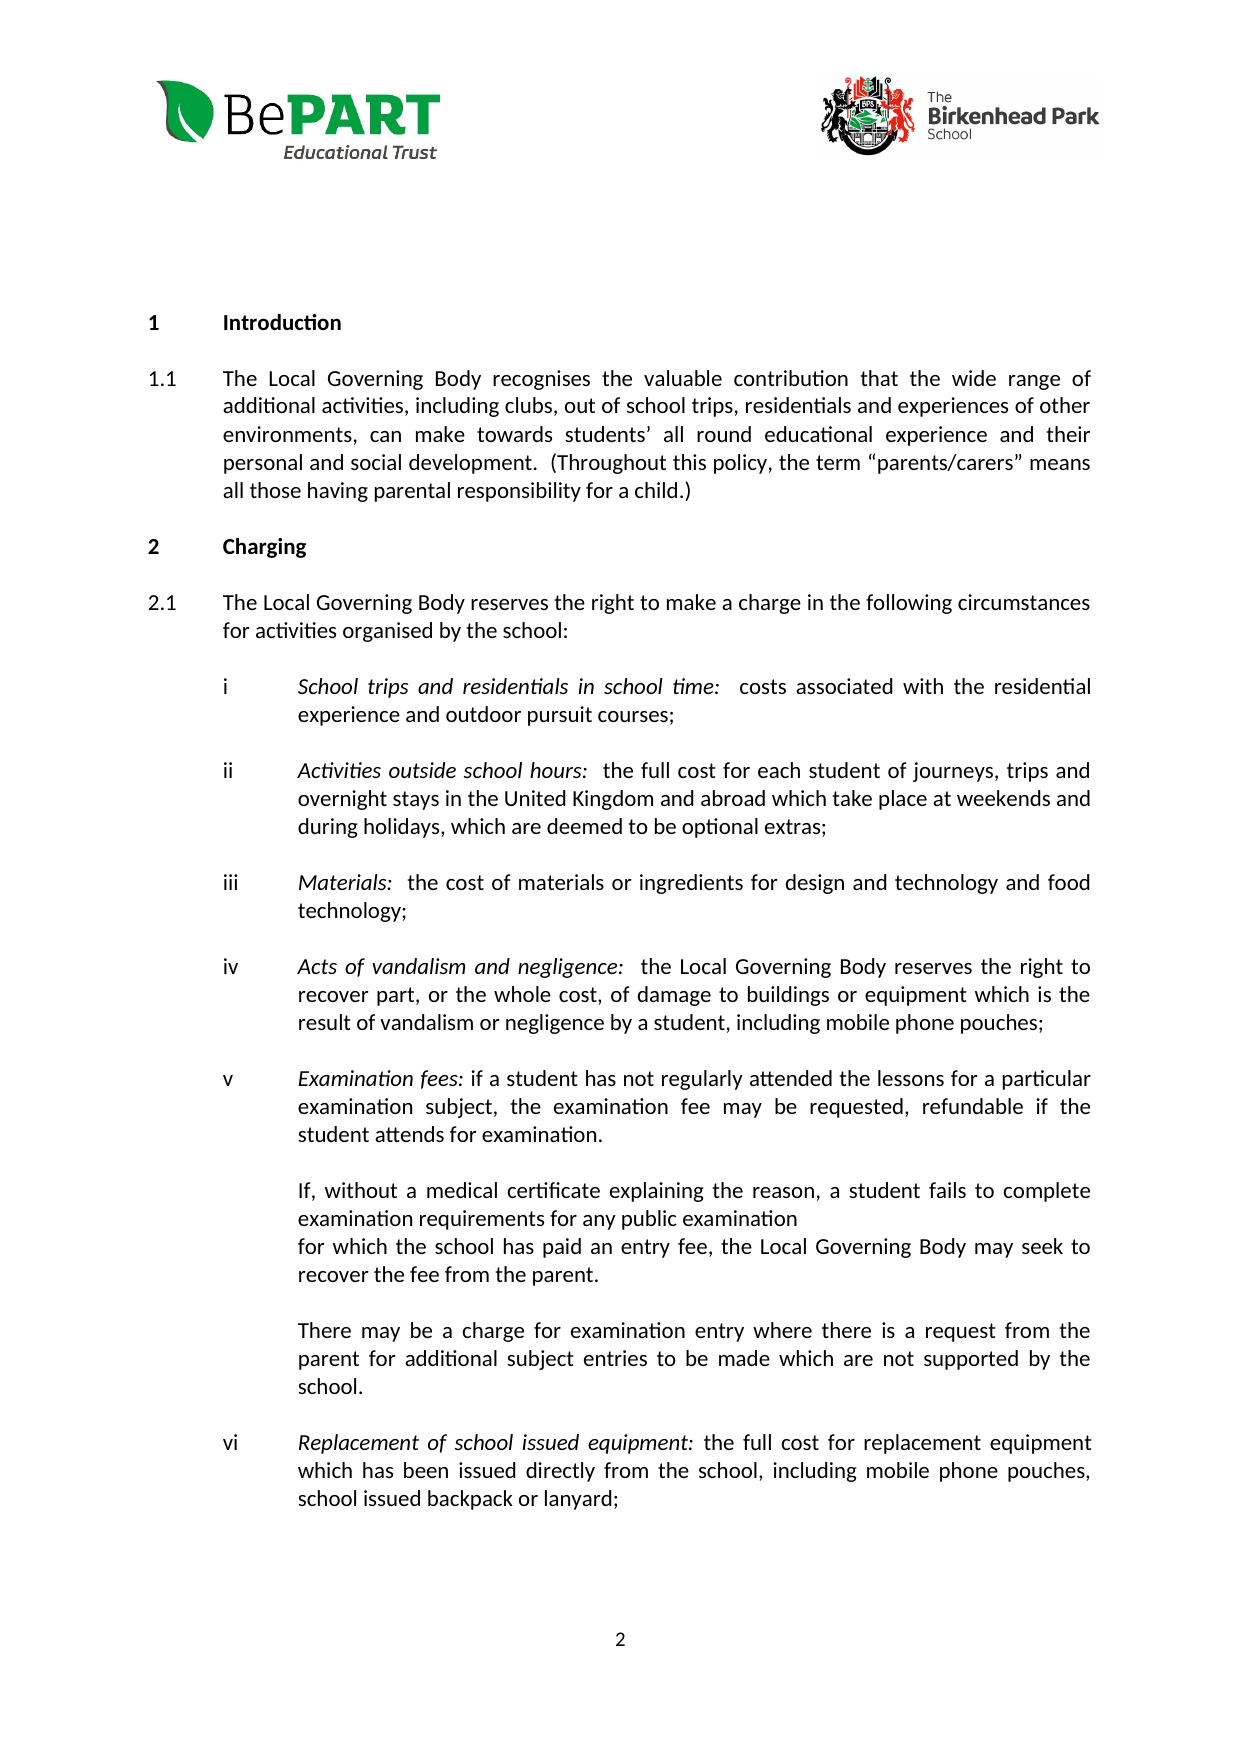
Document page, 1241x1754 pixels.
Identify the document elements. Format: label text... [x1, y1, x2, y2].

picture [817, 74, 1102, 161]
text 1.1 The Local Governing Body recognises the valuable contribution that the wide range of additional activities, including clubs, out of school trips, residentials and experiences of other environments, can make towards students’ all round educational experience and their personal and social development. (Throughout this policy, the term “parents/carers” means all those having parental responsibility for a child.) [148, 364, 1092, 504]
text v Examination fees: if a student has not regularly attended the lessons for a particular examination subject, the examination fee may be requested, refundable if the student attends for examination. [223, 1064, 1092, 1148]
text 1 Introduction [148, 308, 1092, 336]
text i School trips and residentials in school time: costs associated with the residential experience and outdoor pursuit courses; [223, 672, 1092, 728]
text iv Acts of vandalism and negligence: the Local Governing Body reserves the right to recover part, or the whole cost, of damage to buildings or equipment which is the result of vandalism or negligence by a student, including mobile phone pouches; [223, 952, 1092, 1036]
text iii Materials: the cost of materials or ingredients for design and technology and food technology; [223, 868, 1092, 924]
text There may be a charge for examination entry where there is a request from the parent for additional subject entries to be made which are not supported by the school. [298, 1316, 1092, 1400]
text vi Replacement of school issued equipment: the full cost for replacement equipment which has been issued directly from the school, including mobile phone pouches, school issued backpack or lanyard; [223, 1428, 1092, 1512]
text ii Activities outside school hours: the full cost for each student of journeys, trips and overnight stays in the United Kingdom and abroad which take place at weekends and during holidays, which are deemed to be optional extras; [223, 756, 1092, 840]
picture [147, 66, 451, 178]
text 2 Charging [148, 532, 1092, 560]
text If, without a medical certificate explaining the reason, a student fails to complete examination requirements for any public examination [298, 1176, 1092, 1232]
text for which the school has paid an entry fee, the Local Governing Body may seek to recover the fee from the parent. [298, 1232, 1092, 1288]
text 2.1 The Local Governing Body reserves the right to make a charge in the following circumstances for activities organised by the school: [148, 588, 1092, 644]
